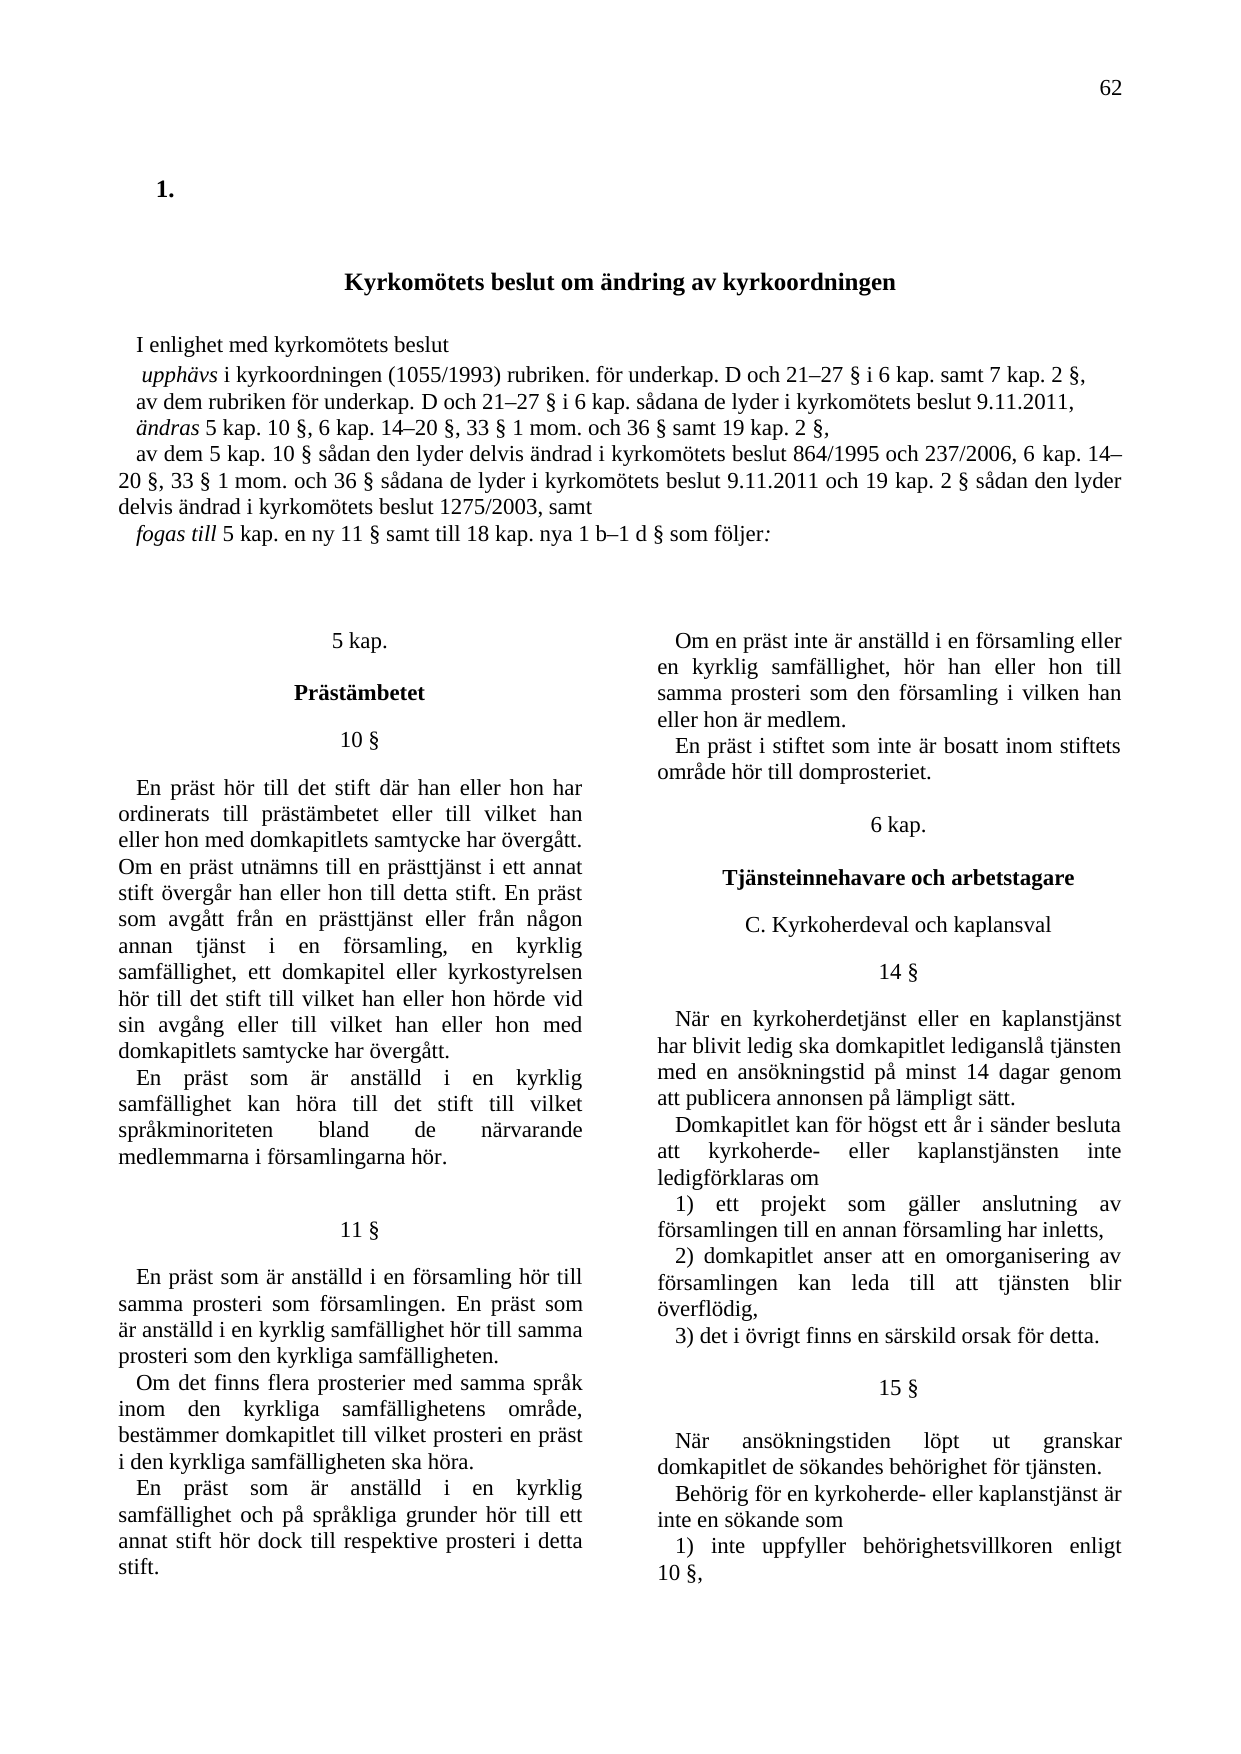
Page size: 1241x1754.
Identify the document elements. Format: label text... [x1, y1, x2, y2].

text 10 § [118, 727, 583, 753]
text av dem rubriken för underkap. D och 21–27 § i 6 kap. sådana de lyder i kyrkomötets beslut 9.11.2011, [118, 388, 1122, 414]
text 1) inte uppfyller behörighetsvillkoren enligt 10 §, [657, 1532, 1122, 1585]
text 11 § [118, 1216, 583, 1243]
text Kyrkomötets beslut om ändring av kyrkoordningen [118, 267, 1122, 296]
text 3) det i övrigt finns en särskild orsak för detta. [657, 1322, 1122, 1348]
text Prästämbetet [118, 679, 583, 706]
text När en kyrkoherdetjänst eller en kaplanstjänst har blivit ledig ska domkapitlet lediganslå tjänsten med en ansökningstid på minst 14 dagar genom att publicera annonsen på lämpligt sätt. [657, 1005, 1122, 1111]
text fogas till 5 kap. en ny 11 § samt till 18 kap. nya 1 b–1 d § som följer: [118, 519, 1122, 546]
text Tjänsteinnehavare och arbetstagare [657, 864, 1122, 890]
text En präst som är anställd i en församling hör till samma prosteri som församlingen. En präst som är anställd i en kyrklig samfällighet hör till samma prosteri som den kyrkliga samfälligheten. [118, 1263, 583, 1369]
text I enlighet med kyrkomötets beslut [118, 331, 1122, 357]
text 5 kap. [118, 627, 583, 653]
text 15 § [657, 1374, 1122, 1401]
text upphävs i kyrkoordningen (1055/1993) rubriken. för underkap. D och 21–27 § i 6 kap. samt 7 kap. 2 §, [118, 361, 1122, 388]
text 6 kap. [657, 811, 1122, 837]
text ändras 5 kap. 10 §, 6 kap. 14–20 §, 33 § 1 mom. och 36 § samt 19 kap. 2 §, [118, 414, 1122, 441]
text En präst som är anställd i en kyrklig samfällighet och på språkliga grunder hör till ett annat stift hör dock till respektive prosteri i detta stift. [118, 1474, 583, 1580]
text av dem 5 kap. 10 § sådan den lyder delvis ändrad i kyrkomötets beslut 864/1995 och 237/2006, 6 kap. 14–20 §, 33 § 1 mom. och 36 § sådana de lyder i kyrkomötets beslut 9.11.2011 och 19 kap. 2 § sådan den lyder delvis ändrad i kyrkomötets beslut 1275/2003, samt [118, 441, 1122, 519]
text Om det finns flera prosterier med samma språk inom den kyrkliga samfällighetens område, bestämmer domkapitlet till vilket prosteri en präst i den kyrkliga samfälligheten ska höra. [118, 1369, 583, 1474]
text En präst i stiftet som inte är bosatt inom stiftets område hör till domprosteriet. [657, 732, 1122, 785]
text En präst som är anställd i en kyrklig samfällighet kan höra till det stift till vilket språkminoriteten bland de närvarande medlemmarna i församlingarna hör. [118, 1064, 583, 1169]
text Domkapitlet kan för högst ett år i sänder besluta att kyrkoherde- eller kaplanstjänsten inte ledigförklaras om [657, 1111, 1122, 1190]
text När ansökningstiden löpt ut granskar domkapitlet de sökandes behörighet för tjänsten. [657, 1427, 1122, 1480]
text 2) domkapitlet anser att en omorganisering av församlingen kan leda till att tjänsten blir överflödig, [657, 1243, 1122, 1322]
text Om en präst inte är anställd i en församling eller en kyrklig samfällighet, hör han eller hon till samma prosteri som den församling i vilken han eller hon är medlem. [657, 627, 1122, 732]
text 14 § [657, 958, 1122, 984]
text Behörig för en kyrkoherde- eller kaplanstjänst är inte en sökande som [657, 1480, 1122, 1532]
text C. Kyrkoherdeval och kaplansval [657, 911, 1122, 937]
text 1) ett projekt som gäller anslutning av församlingen till en annan församling har inletts, [657, 1190, 1122, 1243]
text En präst hör till det stift där han eller hon har ordinerats till prästämbetet eller till vilket han eller hon med domkapitlets samtycke har övergått. Om en präst utnämns till en prästtjänst i ett annat stift övergår han eller hon till detta stift. En präst som avgått från en prästtjänst eller från någon annan tjänst i en församling, en kyrklig samfällighet, ett domkapitel eller kyrkostyrelsen hör till det stift till vilket han eller hon hörde vid sin avgång eller till vilket han eller hon med domkapitlets samtycke har övergått. [118, 774, 583, 1064]
